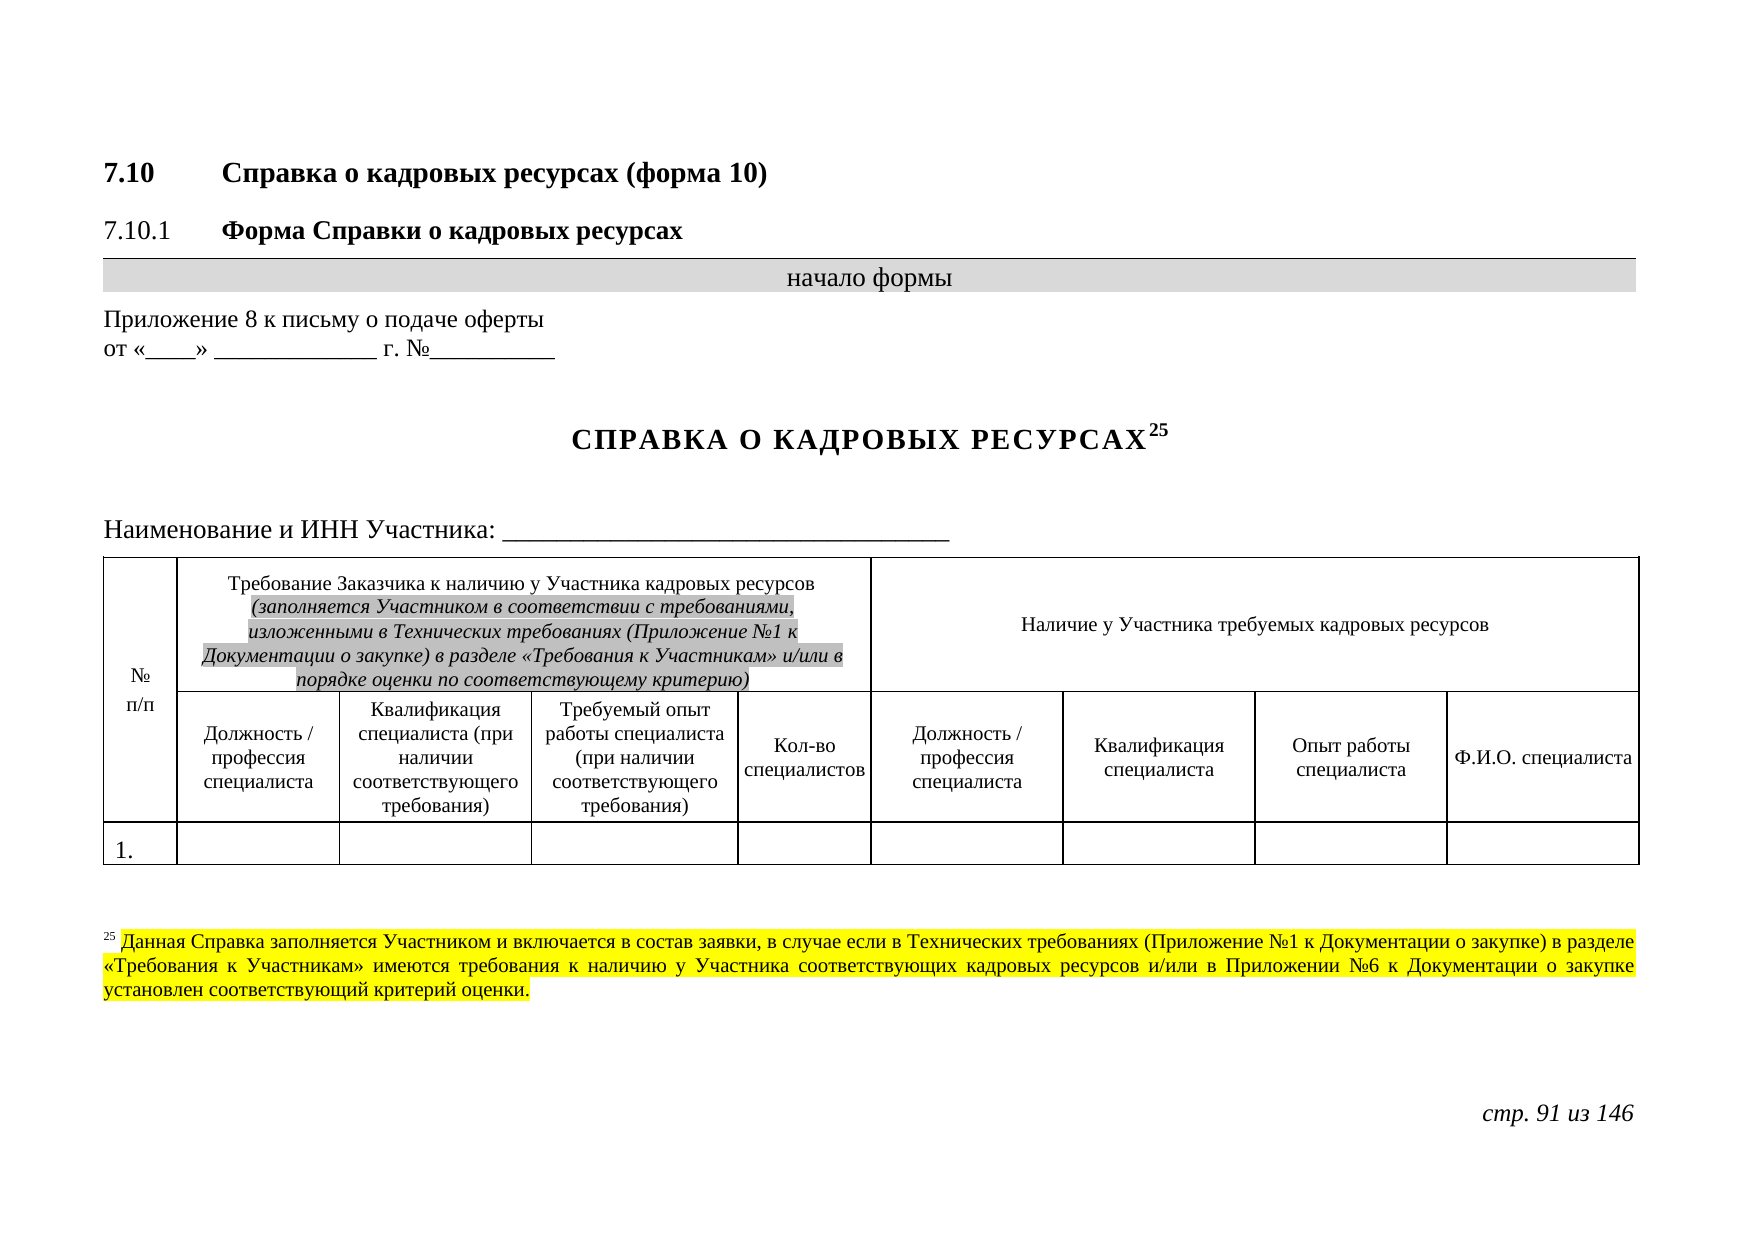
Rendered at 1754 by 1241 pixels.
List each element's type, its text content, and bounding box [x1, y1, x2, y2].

table_cell [532, 823, 737, 864]
table_cell Квалификация специалиста [1064, 692, 1254, 821]
table_cell Квалификация специалиста (при наличии соответствующего требования) [340, 692, 531, 821]
text Приложение 8 к письму о подаче оферты от «____» _____________ г. №__________ [103, 304, 1636, 362]
table_cell Кол-во специалистов [739, 692, 870, 821]
text Наименование и ИНН Участника: _________________________________ [103, 513, 1636, 544]
text Справка о кадровых ресурсах [103, 418, 1636, 457]
table_cell Опыт работы специалиста [1256, 692, 1446, 821]
table_cell [1448, 823, 1638, 864]
table_header Наличие у Участника требуемых кадровых ресурсов [872, 558, 1638, 691]
table_cell [872, 823, 1062, 864]
table_cell Должность / профессия специалиста [872, 692, 1062, 821]
text начало формы [103, 259, 1636, 292]
table_cell [1064, 823, 1254, 864]
table_cell [178, 823, 339, 864]
table_header Требование Заказчика к наличию у Участника кадровых ресурсов (заполняется Участником в соответствии с требованиями, изложенными в Технических требованиях (Приложение №1 к Документации о закупке) в разделе «Требования к Участникам» и/или в порядке оценки по соответствующему критерию) [178, 558, 870, 691]
table_cell Ф.И.О. специалиста [1448, 692, 1638, 821]
table_header № п/п [104, 558, 176, 821]
table_cell [1256, 823, 1446, 864]
table_cell [340, 823, 531, 864]
table_cell Должность / профессия специалиста [178, 692, 339, 821]
text Форма Справки о кадровых ресурсах [103, 214, 1636, 245]
table_cell [104, 823, 176, 864]
subtitle Справка о кадровых ресурсах (форма 10) [103, 156, 1636, 189]
table_cell Требуемый опыт работы специалиста (при наличии соответствующего требования) [532, 692, 737, 821]
table_cell [739, 823, 870, 864]
